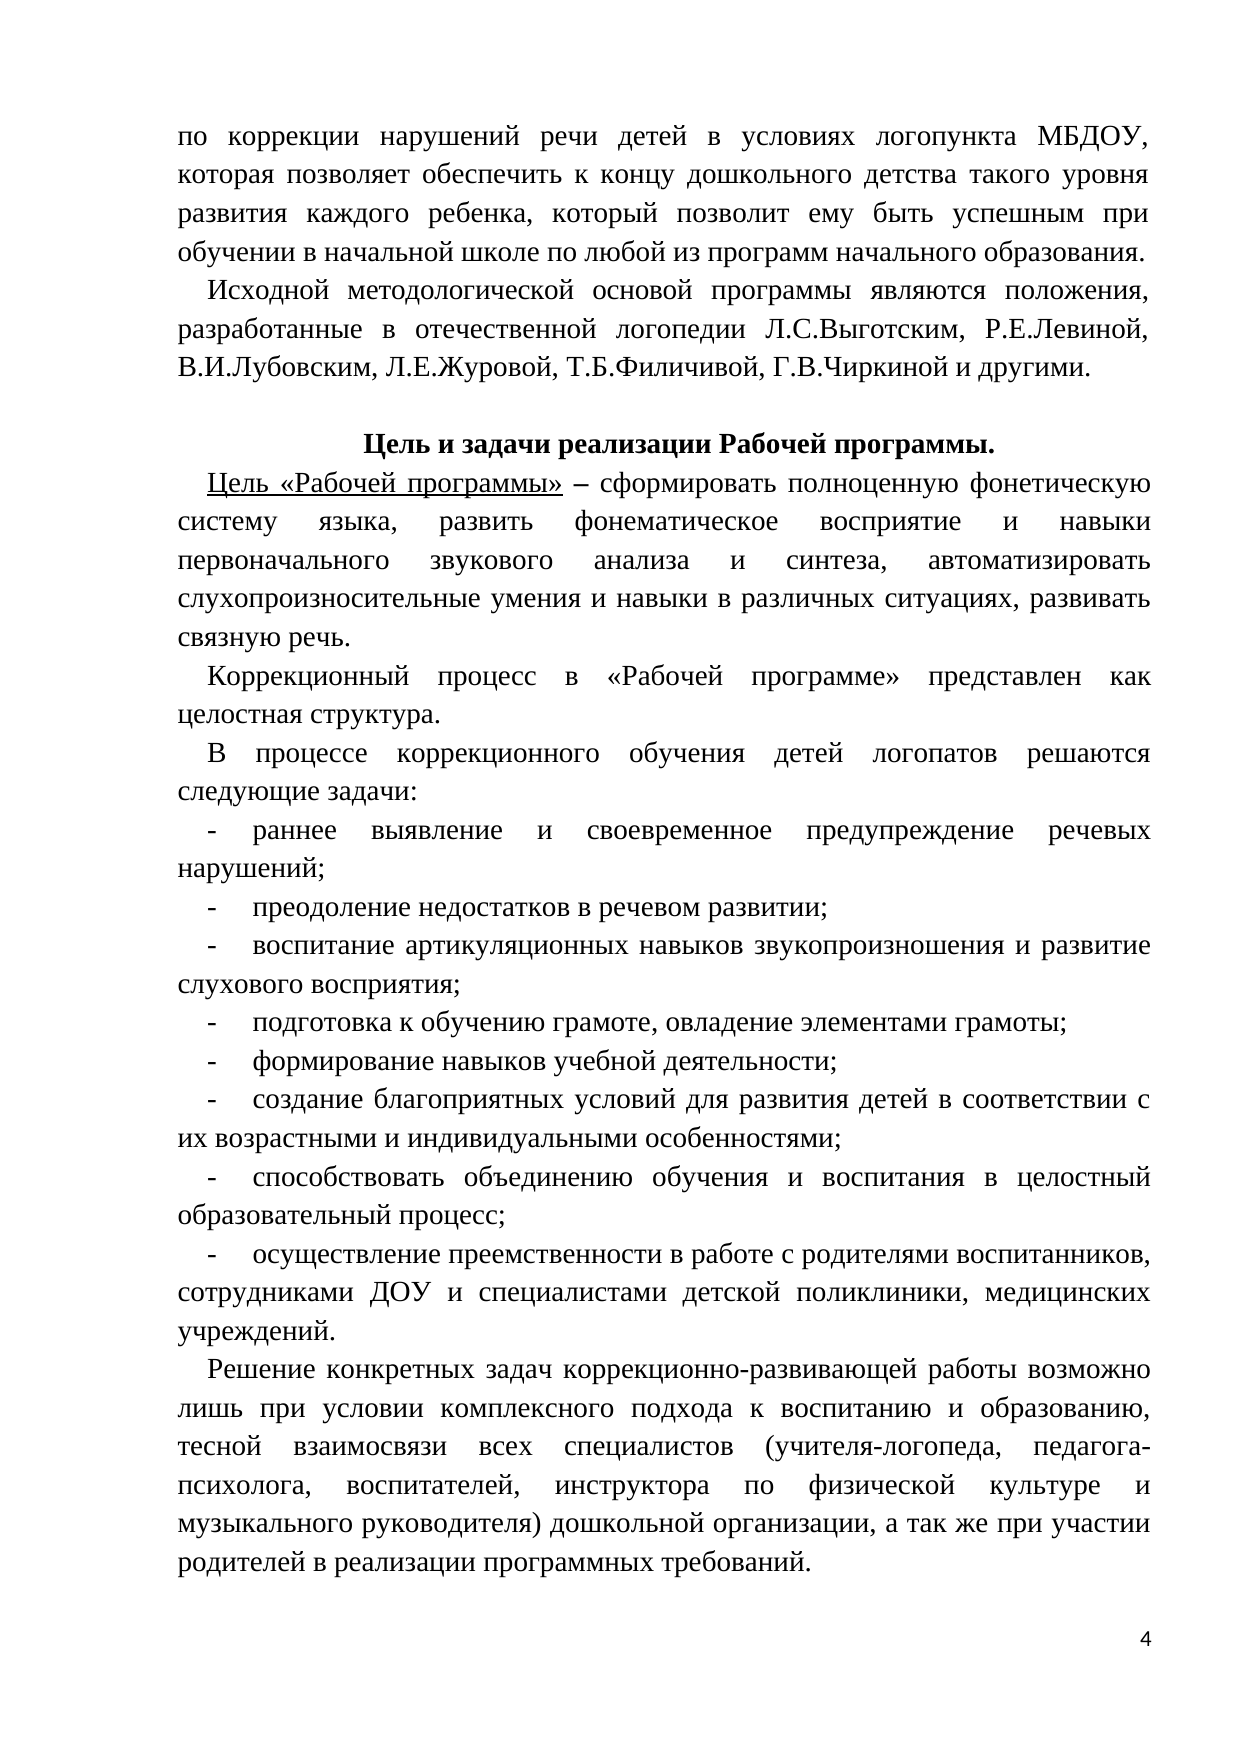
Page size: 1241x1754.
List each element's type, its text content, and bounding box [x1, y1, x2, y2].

text Исходной методологической основой программы являются положения, разработанные в отечественной логопедии Л.С.Выготским, Р.Е.Левиной, В.И.Лубовским, Л.Е.Журовой, Т.Б.Филичивой, Г.В.Чиркиной и другими. [177, 272, 1149, 383]
list преодоление недостатков в речевом развитии; [177, 889, 1152, 922]
text Коррекционный процесс в «Рабочей программе» представлен как целостная структура. [177, 658, 1152, 730]
list раннее выявление и своевременное предупреждение речевых нарушений; [177, 812, 1152, 884]
text Решение конкретных задач коррекционно-развивающей работы возможно лишь при условии комплексного подхода к воспитанию и образованию, тесной взаимосвязи всех специалистов (учителя-логопеда, педагога-психолога, воспитателей, инструктора по физической культуре и музыкального руководителя) дошкольной организации, а так же при участии родителей в реализации программных требований. [177, 1351, 1152, 1578]
list осуществление преемственности в работе с родителями воспитанников, сотрудниками ДОУ и специалистами детской поликлиники, медицинских учреждений. [177, 1236, 1152, 1346]
list формирование навыков учебной деятельности; [177, 1043, 1152, 1077]
text Цель и задачи реализации Рабочей программы. [177, 426, 1152, 460]
text В процессе коррекционного обучения детей логопатов решаются следующие задачи: [177, 735, 1152, 807]
list воспитание артикуляционных навыков звукопроизношения и развитие слухового восприятия; [177, 927, 1152, 999]
list подготовка к обучению грамоте, овладение элементами грамоты; [177, 1004, 1152, 1038]
text Цель «Рабочей программы» – сформировать полноценную фонетическую систему языка, развить фонематическое восприятие и навыки первоначального звукового анализа и синтеза, автоматизировать слухопроизносительные умения и навыки в различных ситуациях, развивать связную речь. [177, 465, 1152, 653]
list создание благоприятных условий для развития детей в соответствии с их возрастными и индивидуальными особенностями; [177, 1082, 1152, 1154]
list способствовать объединению обучения и воспитания в целостный образовательный процесс; [177, 1159, 1152, 1231]
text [177, 118, 1149, 267]
